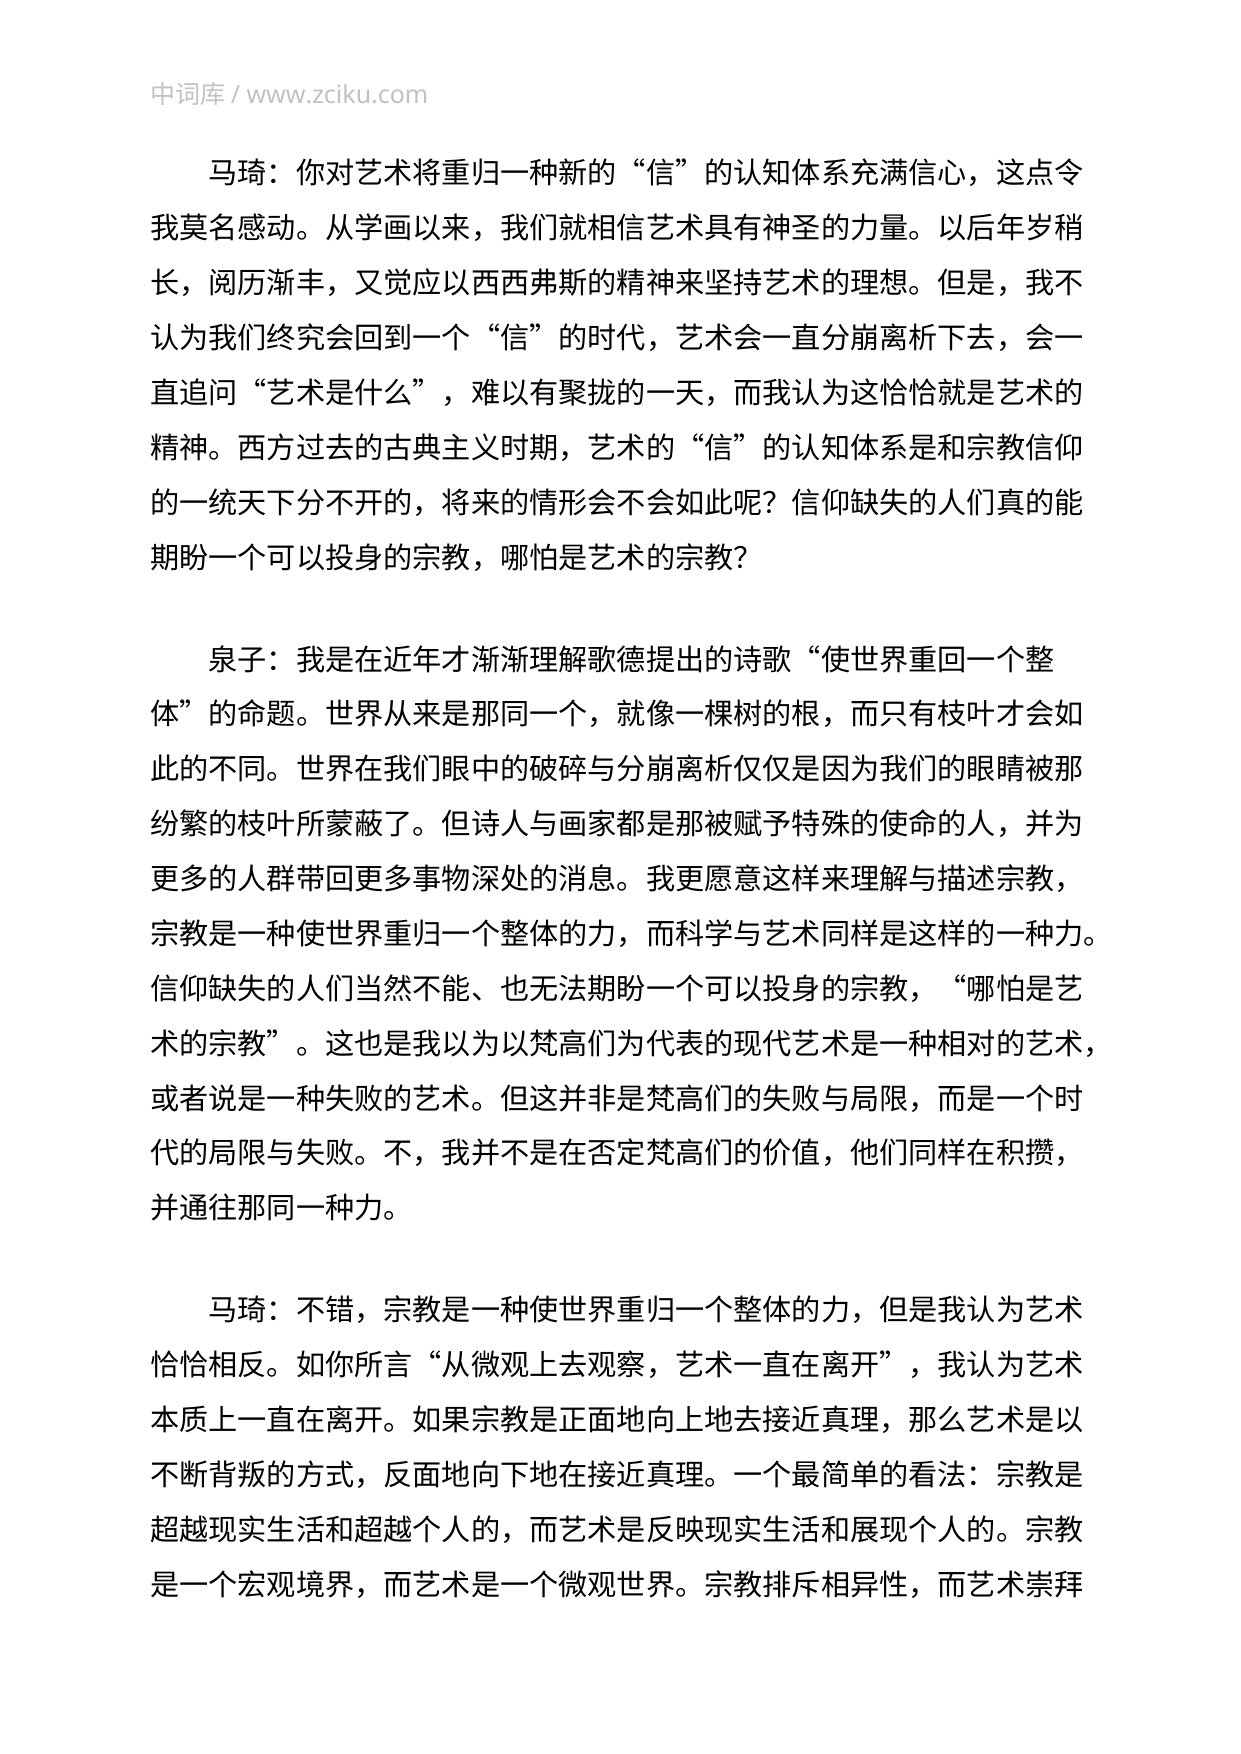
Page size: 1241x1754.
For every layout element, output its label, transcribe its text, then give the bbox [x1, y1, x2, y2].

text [150, 1287, 1090, 1603]
text 泉子：我是在近年才渐渐理解歌德提出的诗歌“使世界重回一个整体”的命题。世界从来是那同一个，就像一棵树的根，而只有枝叶才会如此的不同。世界在我们眼中的破碎与分崩离析仅仅是因为我们的眼睛被那纷繁的枝叶所蒙蔽了。但诗人与画家都是那被赋予特殊的使命的人，并为更多的人群带回更多事物深处的消息。我更愿意这样来理解与描述宗教，宗教是一种使世界重归一个整体的力，而科学与艺术同样是这样的一种力。信仰缺失的人们当然不能、也无法期盼一个可以投身的宗教，“哪怕是艺术的宗教”。这也是我以为以梵高们为代表的现代艺术是一种相对的艺术，或者说是一种失败的艺术。但这并非是梵高们的失败与局限，而是一个时代的局限与失败。不，我并不是在否定梵高们的价值，他们同样在积攒，并通往那同一种力。 [150, 636, 1090, 1227]
text 马琦：你对艺术将重归一种新的“信”的认知体系充满信心，这点令我莫名感动。从学画以来，我们就相信艺术具有神圣的力量。以后年岁稍长，阅历渐丰，又觉应以西西弗斯的精神来坚持艺术的理想。但是，我不认为我们终究会回到一个“信”的时代，艺术会一直分崩离析下去，会一直追问“艺术是什么”，难以有聚拢的一天，而我认为这恰恰就是艺术的精神。西方过去的古典主义时期，艺术的“信”的认知体系是和宗教信仰的一统天下分不开的，将来的情形会不会如此呢？信仰缺失的人们真的能期盼一个可以投身的宗教，哪怕是艺术的宗教？ [150, 150, 1090, 577]
